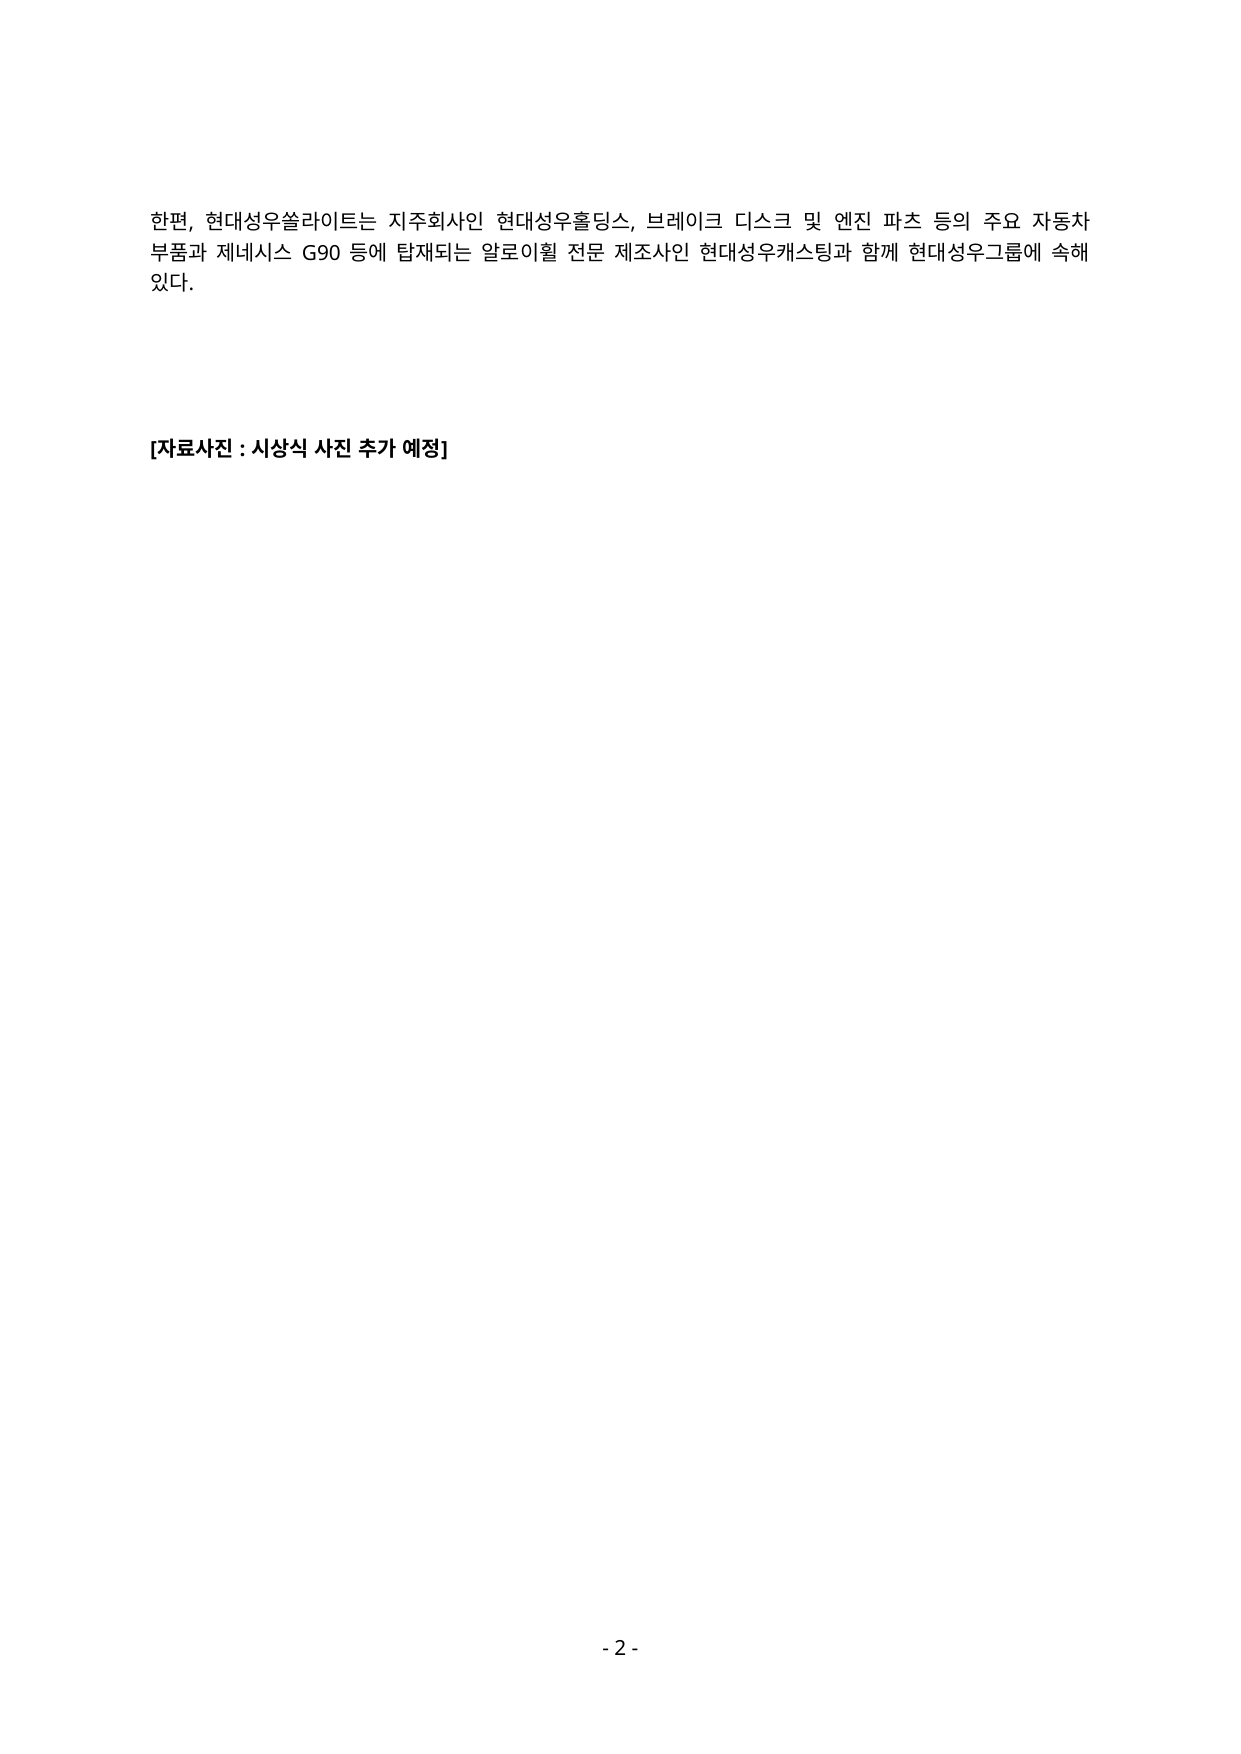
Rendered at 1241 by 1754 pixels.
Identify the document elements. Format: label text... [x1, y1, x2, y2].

text 한편, 현대성우쏠라이트는 지주회사인 현대성우홀딩스, 브레이크 디스크 및 엔진 파츠 등의 주요 자동차 부품과 제네시스 G90 등에 탑재되는 알로이휠 전문 제조사인 현대성우캐스팅과 함께 현대성우그룹에 속해 있다. [150, 206, 1090, 297]
text [자료사진 : 시상식 사진 추가 예정] [441, 432, 1090, 462]
